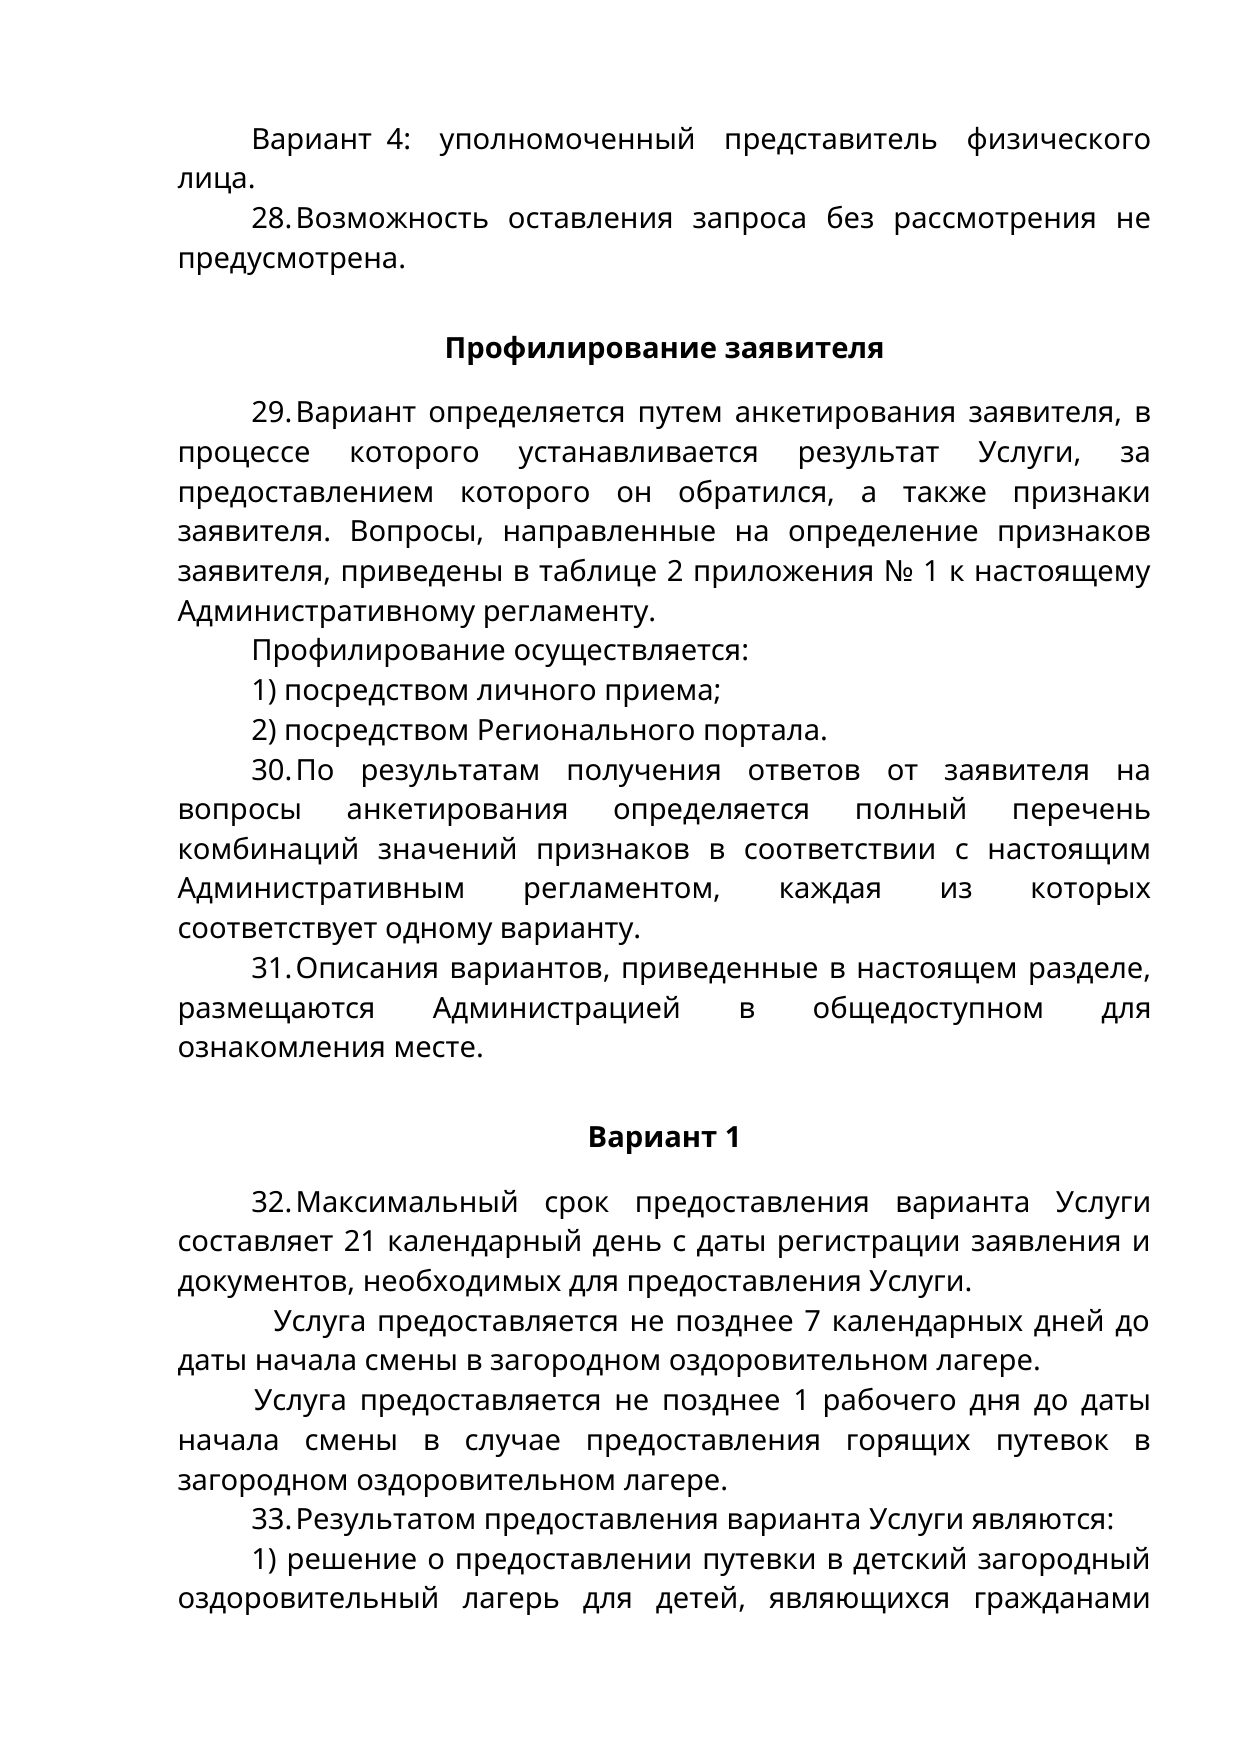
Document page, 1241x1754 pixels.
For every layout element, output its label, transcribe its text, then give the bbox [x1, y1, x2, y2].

text Услуга предоставляется не позднее 1 рабочего дня до даты начала смены в случае предоставления горящих путевок в загородном оздоровительном лагере. [177, 1379, 1152, 1498]
list Максимальный срок предоставления варианта Услуги составляет 21 календарный день с даты регистрации заявления и документов, необходимых для предоставления Услуги. [177, 1181, 1152, 1300]
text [177, 1538, 1152, 1617]
text 1) посредством личного приема; [177, 669, 1152, 709]
list Вариант определяется путем анкетирования заявителя, в процессе которого устанавливается результат Услуги, за предоставлением которого он обратился, а также признаки заявителя. Вопросы, направленные на определение признаков заявителя, приведены в таблице 2 приложения № 1 к настоящему Административному регламенту. [177, 392, 1152, 630]
list Возможность оставления запроса без рассмотрения не предусмотрена. [177, 197, 1152, 277]
text 2) посредством Регионального портала. [177, 709, 1152, 749]
text Профилирование заявителя [177, 327, 1152, 367]
list Результатом предоставления варианта Услуги являются: [177, 1498, 1152, 1538]
text Вариант 4: уполномоченный представитель физического лица. [177, 118, 1152, 197]
text Профилирование осуществляется: [177, 630, 1152, 669]
text Услуга предоставляется не позднее 7 календарных дней до даты начала смены в загородном оздоровительном лагере. [177, 1300, 1152, 1379]
text Вариант 1 [177, 1116, 1152, 1156]
list По результатам получения ответов от заявителя на вопросы анкетирования определяется полный перечень комбинаций значений признаков в соответствии с настоящим Административным регламентом, каждая из которых соответствует одному варианту. [177, 749, 1152, 947]
list Описания вариантов, приведенные в настоящем разделе, размещаются Администрацией в общедоступном для ознакомления месте. [177, 947, 1152, 1066]
